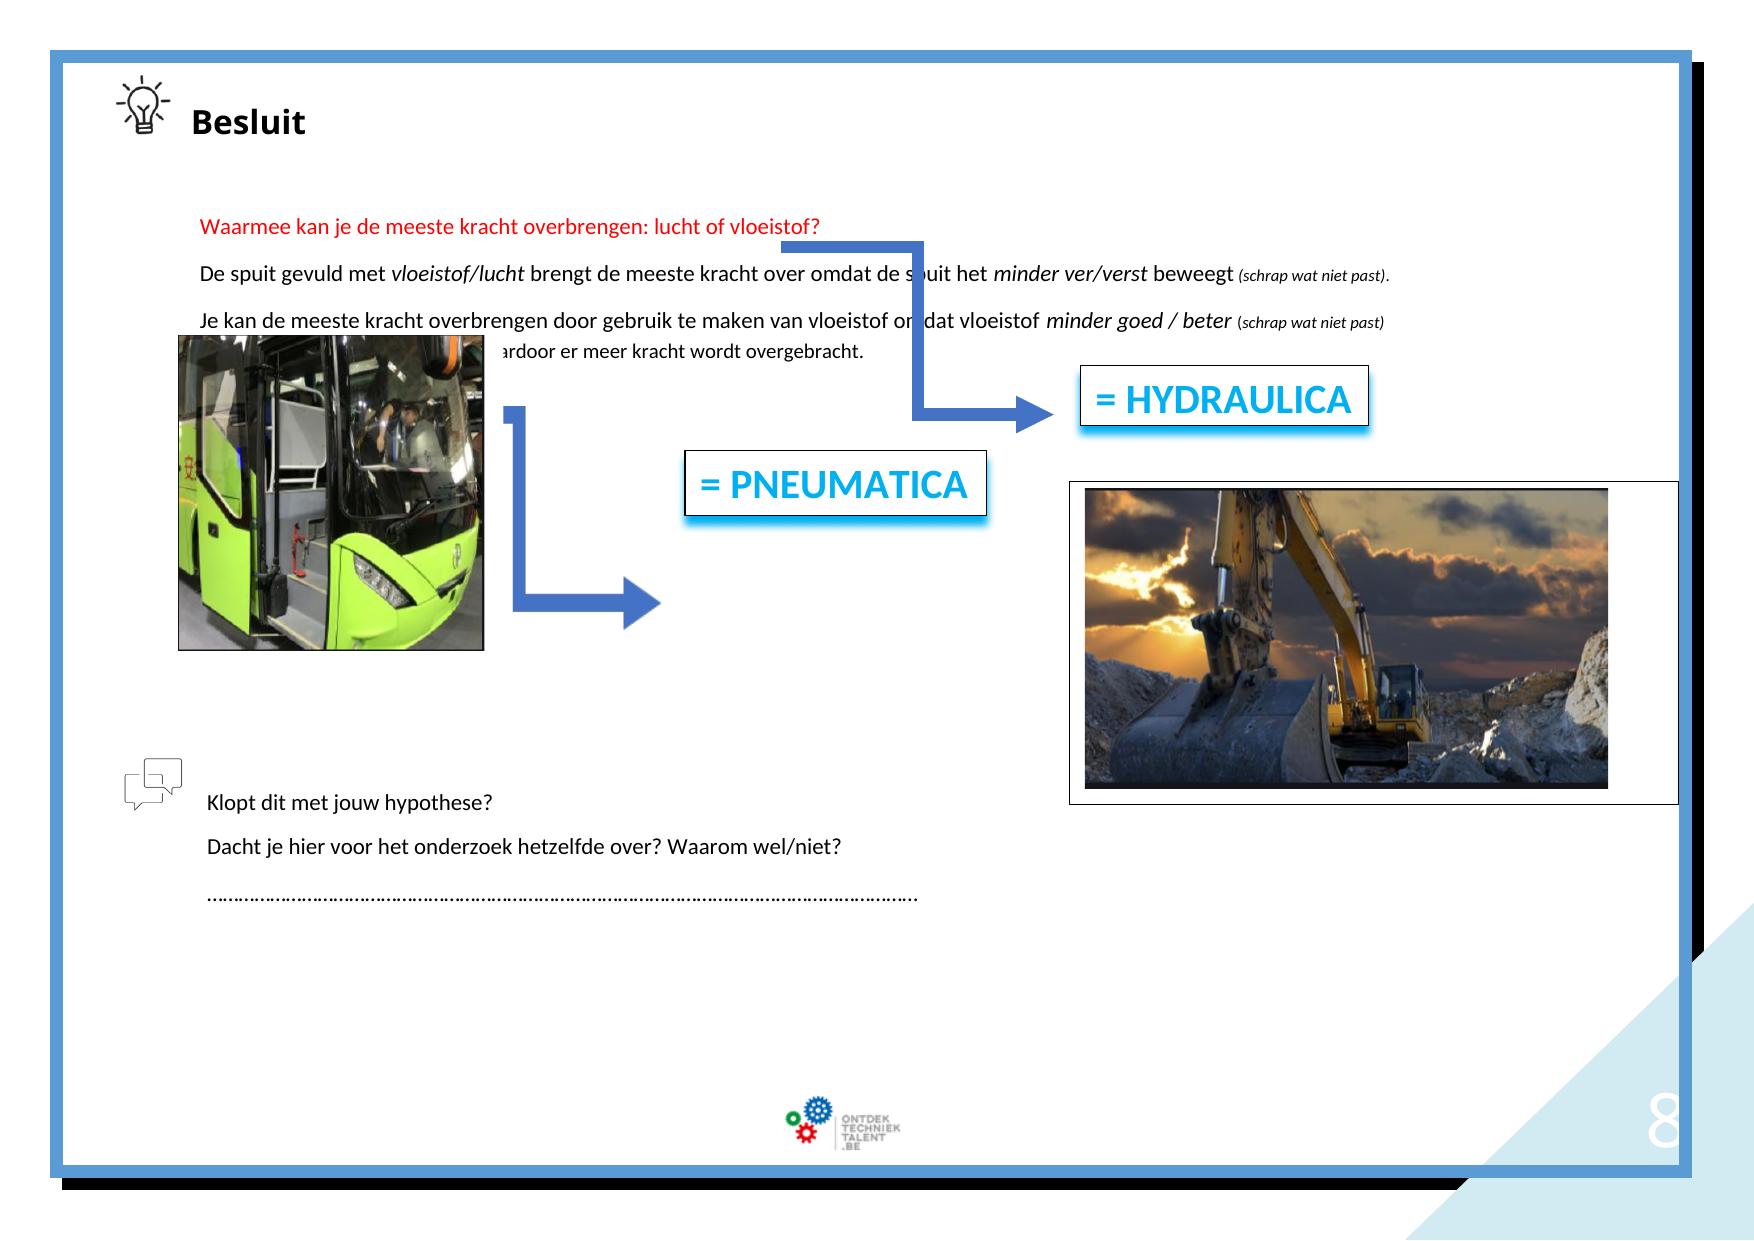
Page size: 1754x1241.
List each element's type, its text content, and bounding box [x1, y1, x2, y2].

picture [113, 75, 172, 135]
picture [121, 756, 187, 812]
picture [1084, 488, 1609, 789]
picture [782, 1095, 909, 1154]
picture [178, 335, 485, 651]
text Besluit [75, 75, 1666, 177]
